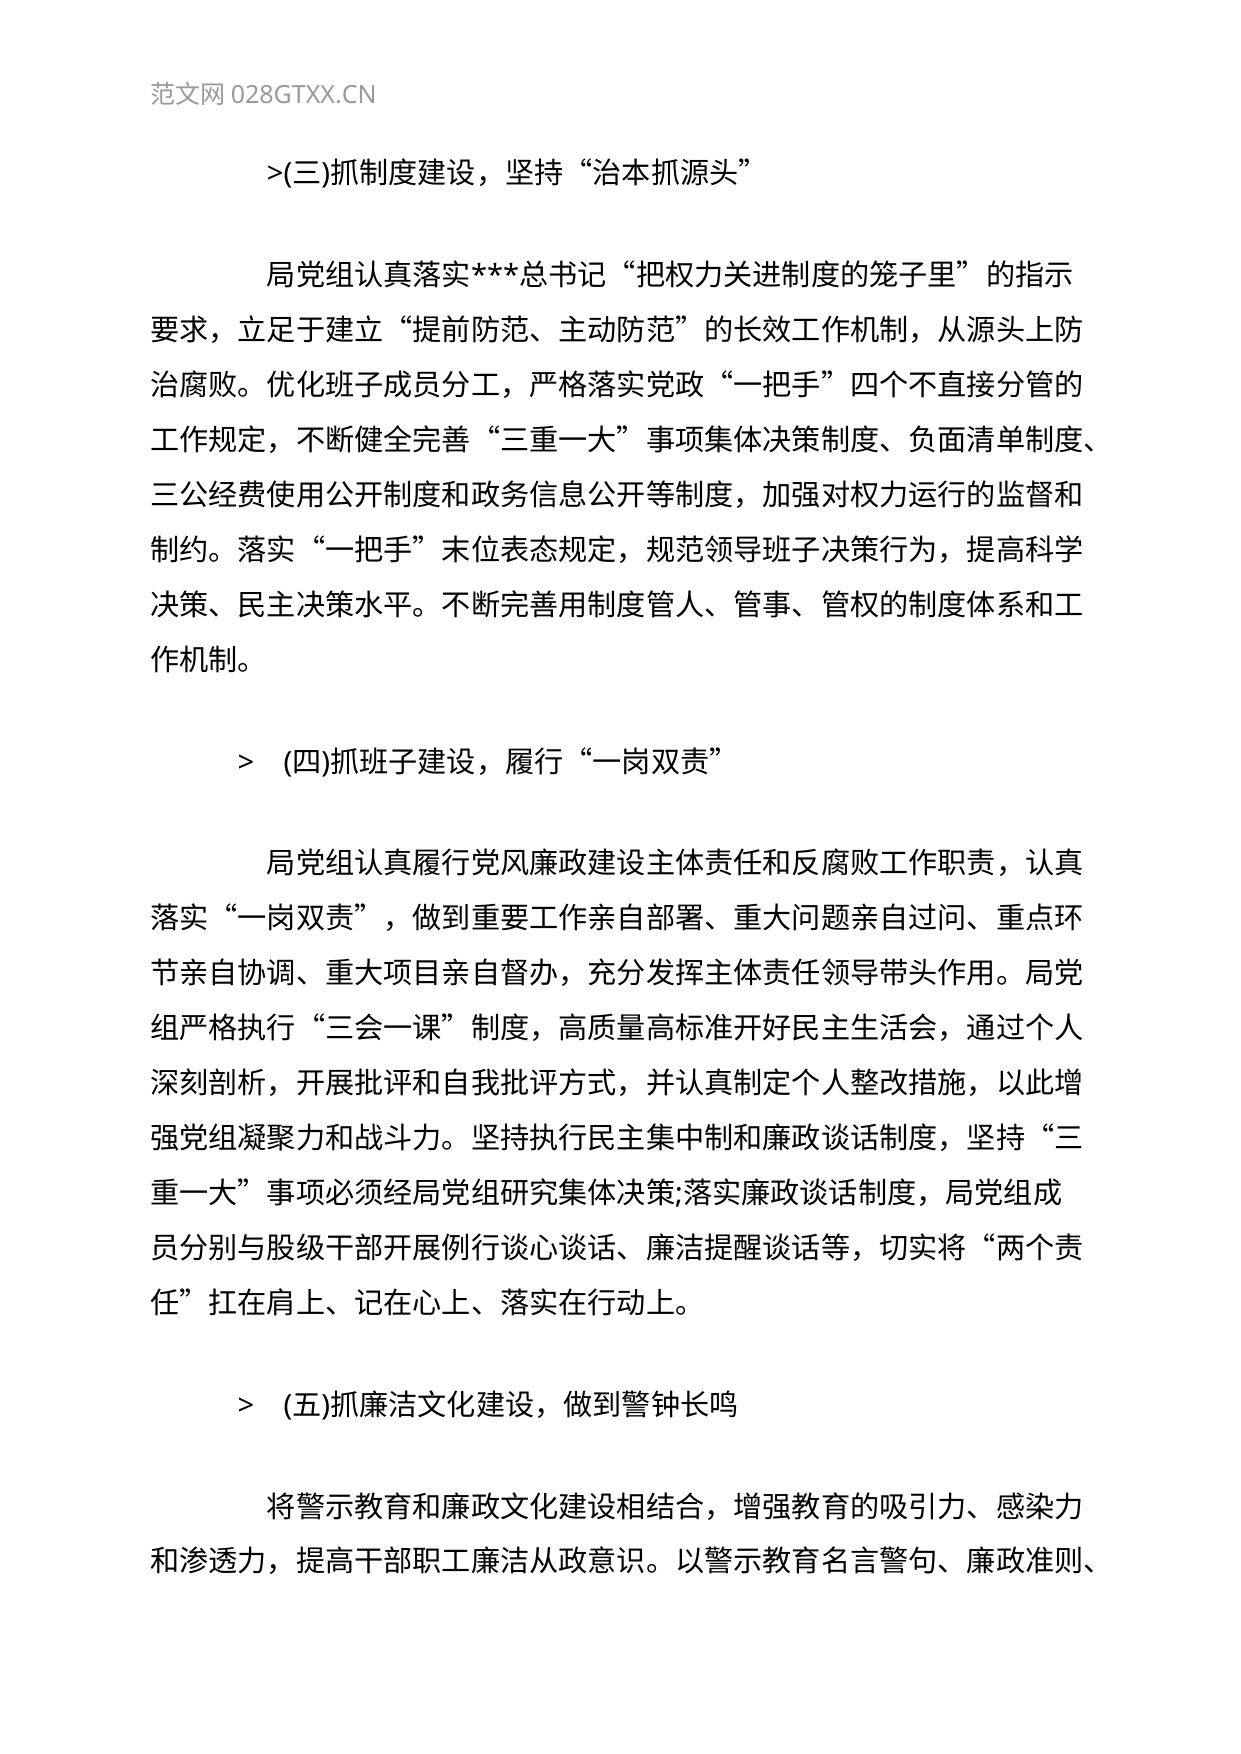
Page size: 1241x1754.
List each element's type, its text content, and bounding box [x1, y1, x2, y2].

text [150, 1483, 1090, 1580]
text 局党组认真履行党风廉政建设主体责任和反腐败工作职责，认真落实“一岗双责”，做到重要工作亲自部署、重大问题亲自过问、重点环节亲自协调、重大项目亲自督办，充分发挥主体责任领导带头作用。局党组严格执行“三会一课”制度，高质量高标准开好民主生活会，通过个人深刻剖析，开展批评和自我批评方式，并认真制定个人整改措施，以此增强党组凝聚力和战斗力。坚持执行民主集中制和廉政谈话制度，坚持“三重一大”事项必须经局党组研究集体决策;落实廉政谈话制度，局党组成员分别与股级干部开展例行谈心谈话、廉洁提醒谈话等，切实将“两个责任”扛在肩上、记在心上、落实在行动上。 [150, 840, 1090, 1322]
text 局党组认真落实***总书记“把权力关进制度的笼子里”的指示要求，立足于建立“提前防范、主动防范”的长效工作机制，从源头上防治腐败。优化班子成员分工，严格落实党政“一把手”四个不直接分管的工作规定，不断健全完善“三重一大”事项集体决策制度、负面清单制度、三公经费使用公开制度和政务信息公开等制度，加强对权力运行的监督和制约。落实“一把手”末位表态规定，规范领导班子决策行为，提高科学决策、民主决策水平。不断完善用制度管人、管事、管权的制度体系和工作机制。 [150, 252, 1090, 679]
text >(三)抓制度建设，坚持“治本抓源头” [150, 150, 1090, 192]
text > (五)抓廉洁文化建设，做到警钟长鸣 [150, 1381, 1090, 1423]
text > (四)抓班子建设，履行“一岗双责” [150, 738, 1090, 781]
